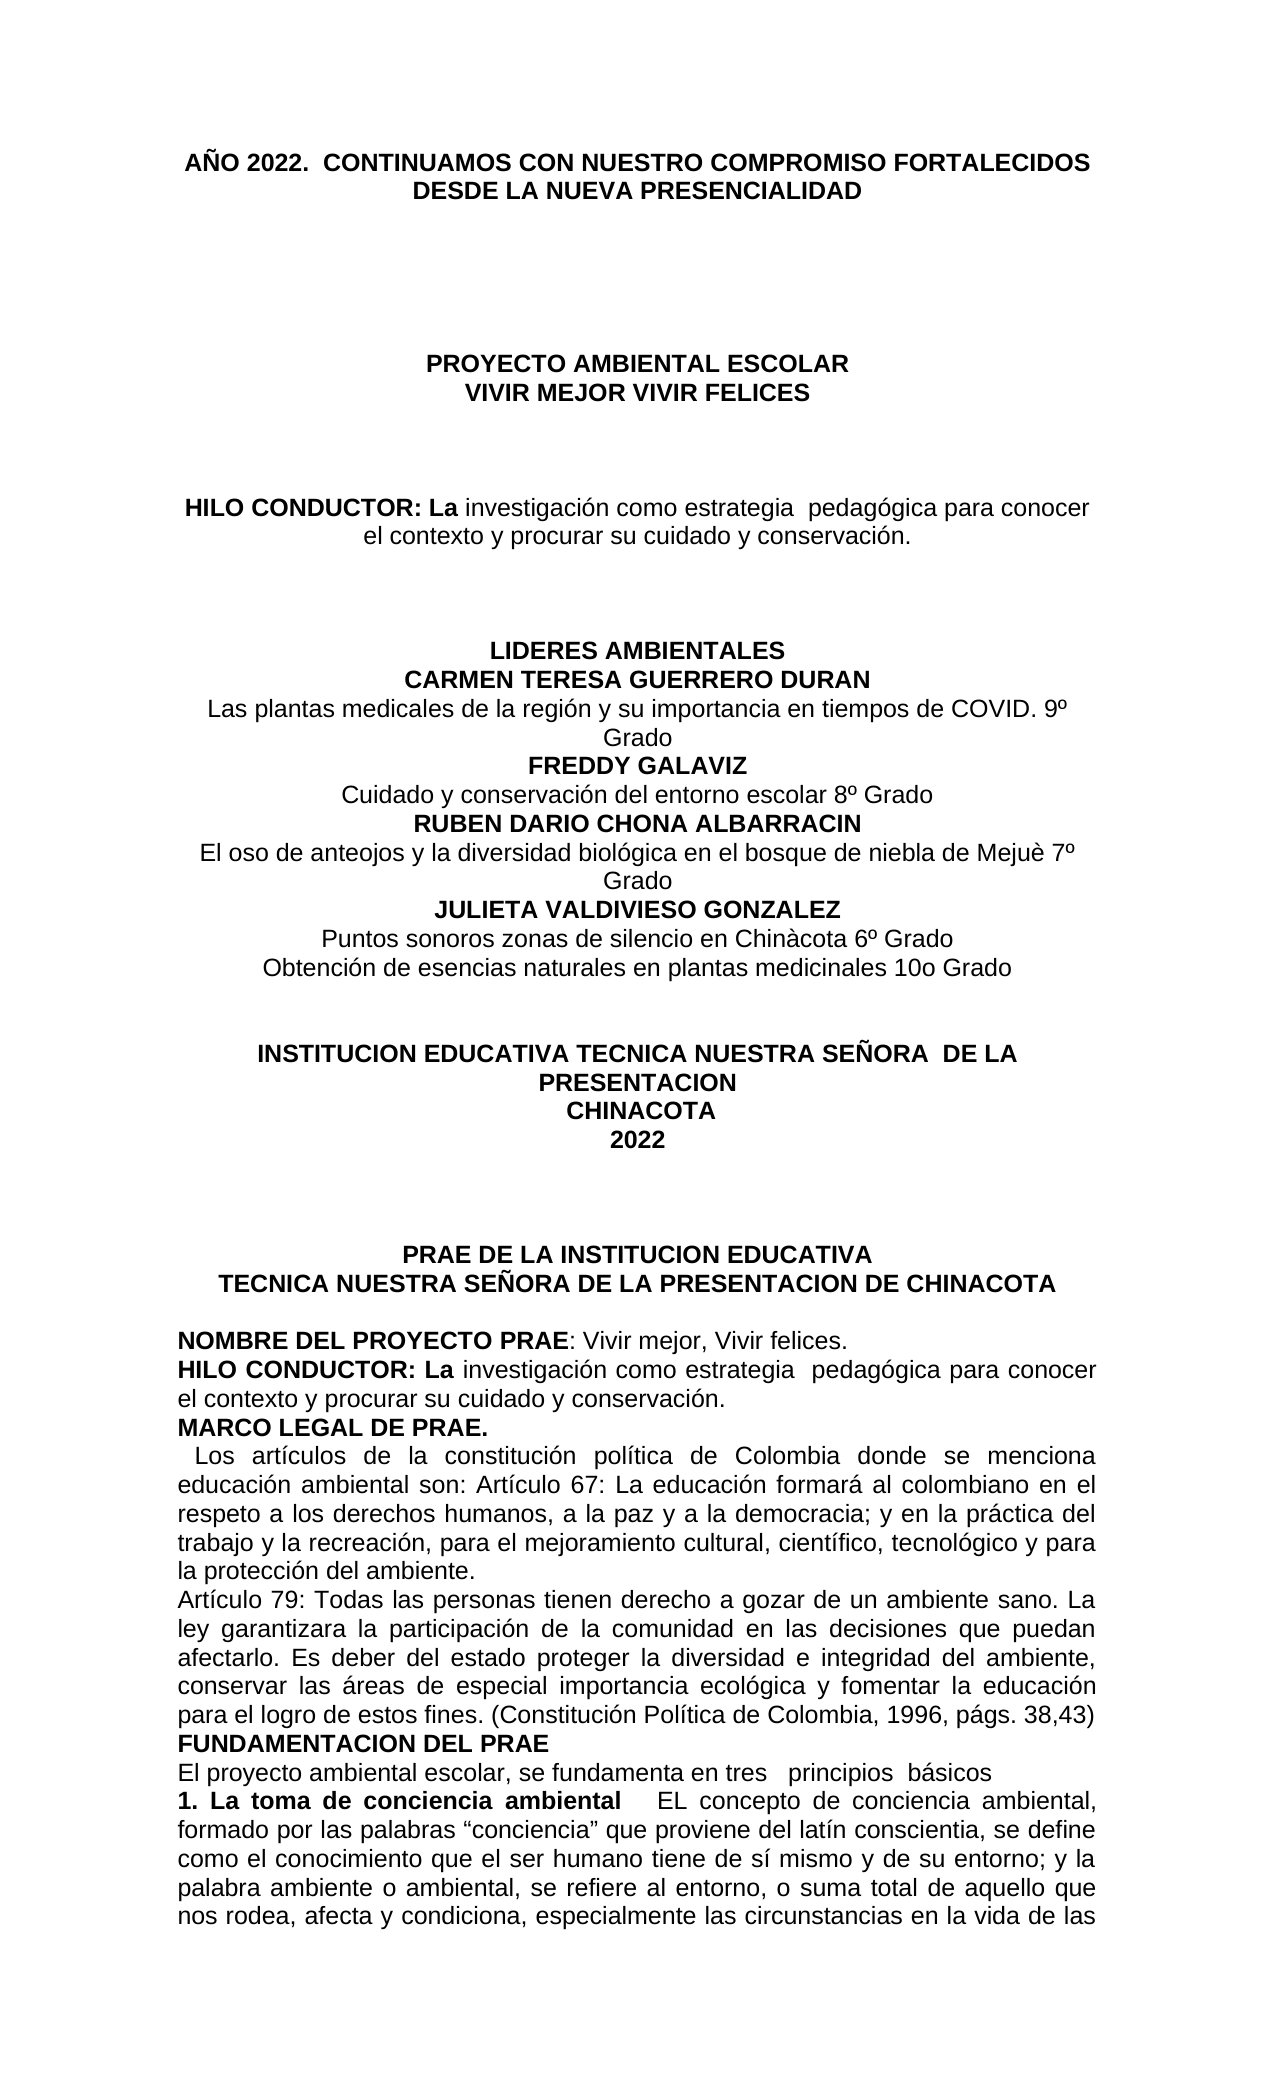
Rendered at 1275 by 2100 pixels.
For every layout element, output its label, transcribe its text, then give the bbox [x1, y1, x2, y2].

text RUBEN DARIO CHONA ALBARRACIN [177, 809, 1098, 838]
text NOMBRE DEL PROYECTO PRAE: Vivir mejor, Vivir felices. [177, 1326, 1098, 1355]
text Puntos sonoros zonas de silencio en Chinàcota 6º Grado [177, 924, 1098, 953]
text Las plantas medicales de la región y su importancia en tiempos de COVID. 9º Grado [177, 694, 1098, 751]
text HILO CONDUCTOR: La investigación como estrategia pedagógica para conocer el contexto y procurar su cuidado y conservación. [177, 1355, 1098, 1413]
text Los artículos de la constitución política de Colombia donde se menciona educación ambiental son: Artículo 67: La educación formará al colombiano en el respeto a los derechos humanos, a la paz y a la democracia; y en la práctica del trabajo y la recreación, para el mejoramiento cultural, científico, tecnológico y para la protección del ambiente. [177, 1441, 1098, 1585]
text AÑO 2022. CONTINUAMOS CON NUESTRO COMPROMISO FORTALECIDOS DESDE LA NUEVA PRESENCIALIDAD [177, 148, 1098, 205]
text CARMEN TERESA GUERRERO DURAN [177, 665, 1098, 694]
text Obtención de esencias naturales en plantas medicinales 10o Grado [177, 953, 1098, 981]
text HILO CONDUCTOR: La investigación como estrategia pedagógica para conocer el contexto y procurar su cuidado y conservación. [177, 493, 1098, 550]
text VIVIR MEJOR VIVIR FELICES [177, 378, 1098, 406]
text LIDERES AMBIENTALES [177, 636, 1098, 665]
text Cuidado y conservación del entorno escolar 8º Grado [177, 780, 1098, 809]
text MARCO LEGAL DE PRAE. [177, 1413, 1098, 1441]
text FUNDAMENTACION DEL PRAE [177, 1729, 1098, 1758]
text INSTITUCION EDUCATIVA TECNICA NUESTRA SEÑORA DE LA PRESENTACION [177, 1039, 1098, 1096]
text PROYECTO AMBIENTAL ESCOLAR [177, 349, 1098, 378]
text El proyecto ambiental escolar, se fundamenta en tres principios básicos [177, 1758, 1098, 1786]
text PRAE DE LA INSTITUCION EDUCATIVA [177, 1240, 1098, 1269]
text JULIETA VALDIVIESO GONZALEZ [177, 895, 1098, 924]
text TECNICA NUESTRA SEÑORA DE LA PRESENTACION DE CHINACOTA [177, 1269, 1098, 1298]
text El oso de anteojos y la diversidad biológica en el bosque de niebla de Mejuè 7º Grado [177, 838, 1098, 895]
text CHINACOTA [177, 1096, 1098, 1125]
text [177, 1786, 1098, 1930]
text Artículo 79: Todas las personas tienen derecho a gozar de un ambiente sano. La ley garantizara la participación de la comunidad en las decisiones que puedan afectarlo. Es deber del estado proteger la diversidad e integridad del ambiente, conservar las áreas de especial importancia ecológica y fomentar la educación para el logro de estos fines. (Constitución Política de Colombia, 1996, págs. 38,43) [177, 1585, 1098, 1729]
text 2022 [177, 1125, 1098, 1154]
text FREDDY GALAVIZ [177, 751, 1098, 780]
